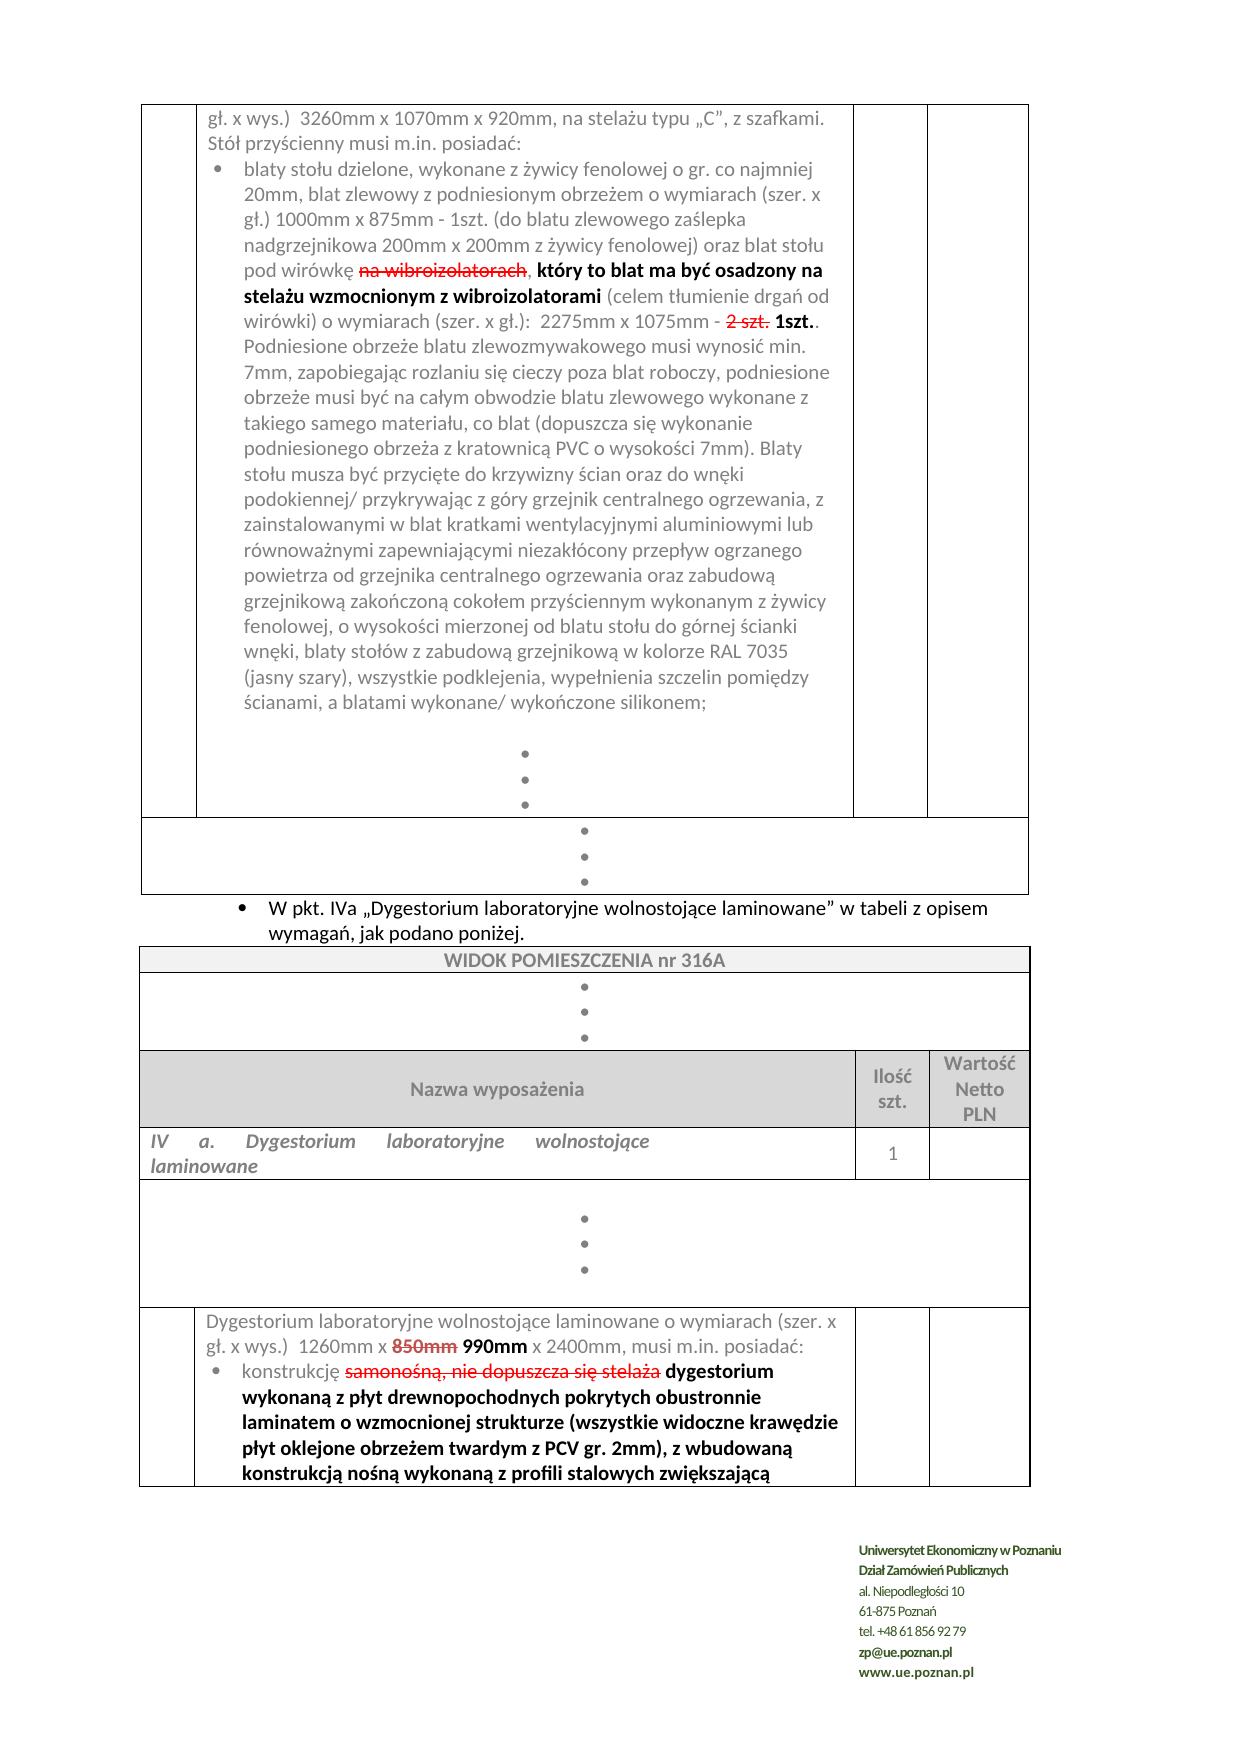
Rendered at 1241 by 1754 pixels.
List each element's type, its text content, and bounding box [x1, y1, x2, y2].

table_cell [930, 1128, 1029, 1179]
list W pkt. IVa „Dygestorium laboratoryjne wolnostojące laminowane” w tabeli z opisem wymagań, jak podano poniżej. [239, 895, 989, 946]
table_cell • • • [142, 818, 1028, 894]
table_cell • • • [140, 1180, 1029, 1307]
table_cell [928, 105, 1028, 817]
table_header WIDOK POMIESZCZENIA nr 316A [140, 947, 1029, 972]
table_cell Ilość szt. [856, 1051, 929, 1127]
table_cell IV a. Dygestorium laboratoryjne wolnostojące laminowane [140, 1128, 855, 1179]
table_cell [854, 105, 927, 817]
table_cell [195, 1308, 855, 1486]
table_cell Wartość Netto PLN [930, 1051, 1029, 1127]
table_cell [142, 105, 196, 817]
table_cell [930, 1308, 1029, 1486]
table_cell • • • [140, 973, 1029, 1049]
table_cell Nazwa wyposażenia [140, 1051, 855, 1127]
table_cell [856, 1308, 929, 1486]
table_cell [140, 1308, 194, 1486]
table_cell 1 [856, 1128, 929, 1179]
